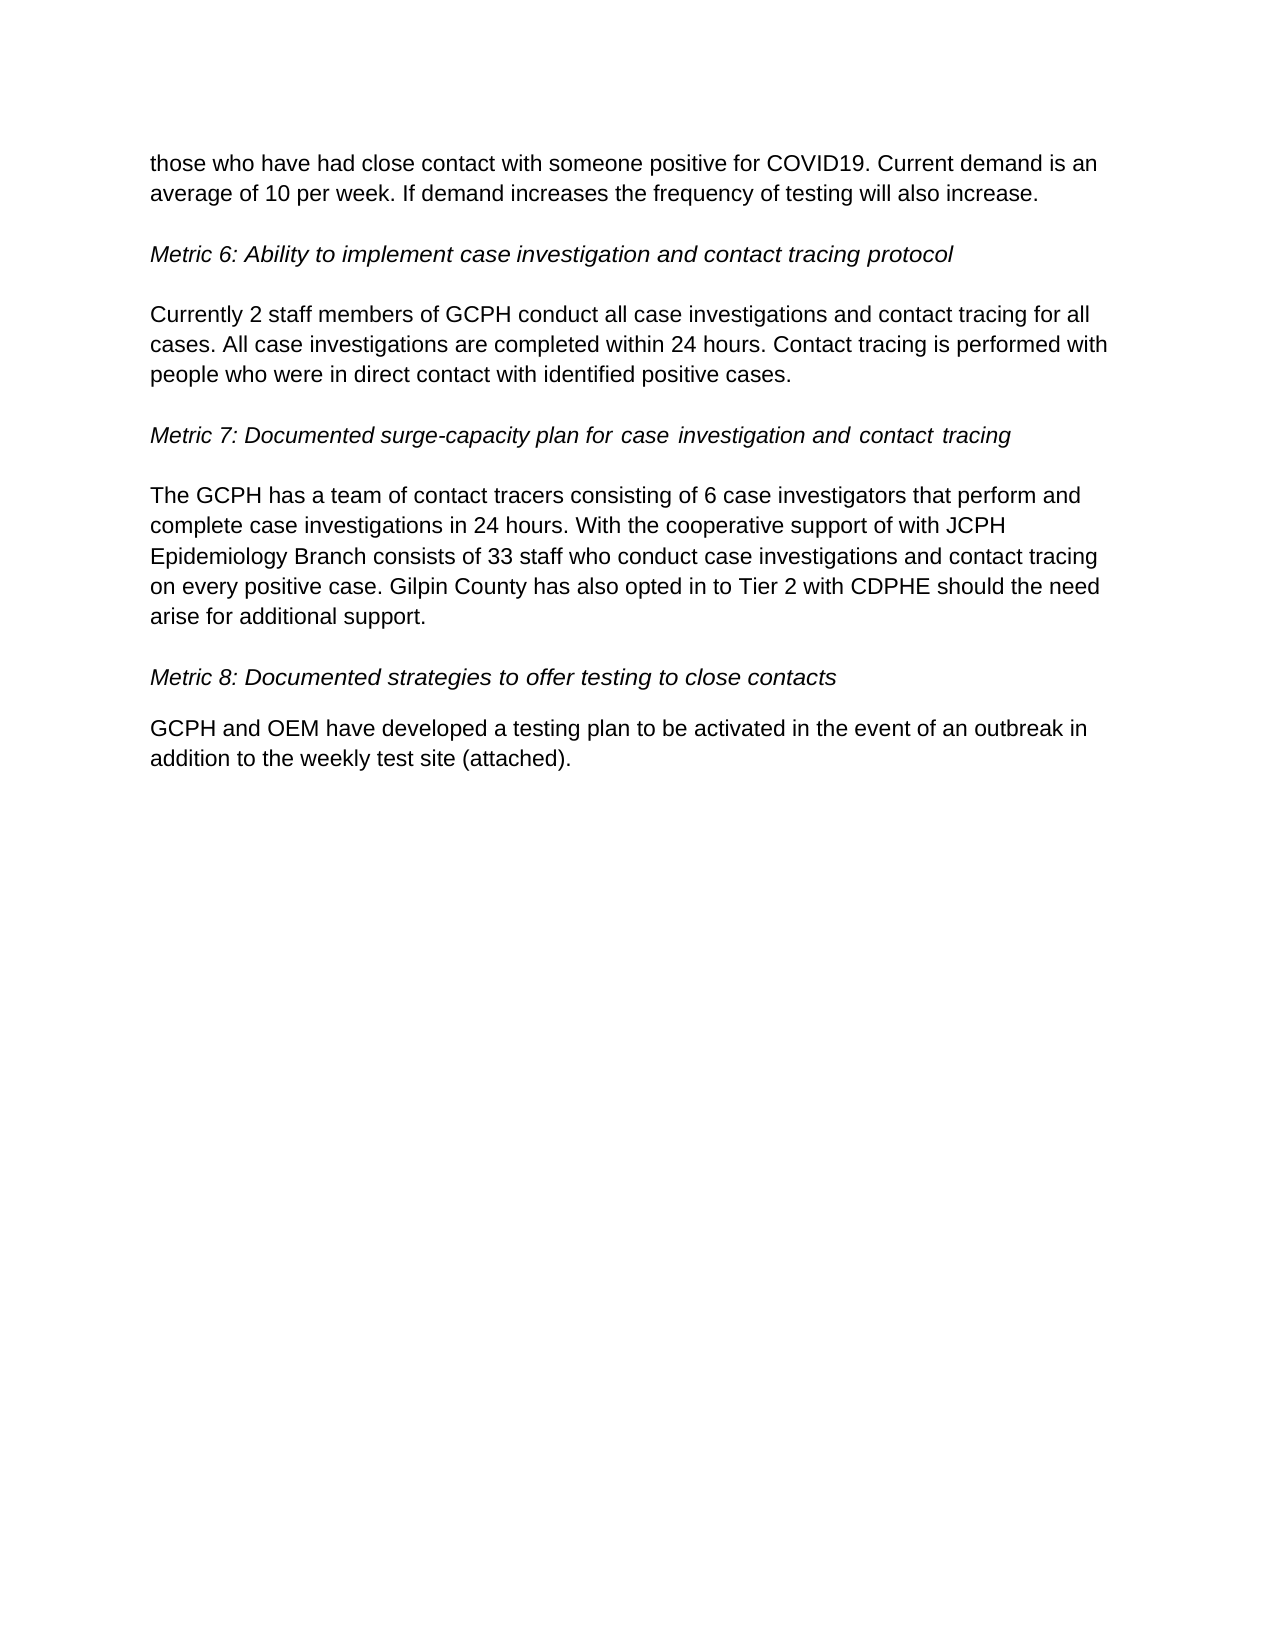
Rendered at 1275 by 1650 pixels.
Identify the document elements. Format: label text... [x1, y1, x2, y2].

text GCPH and OEM have developed a testing plan to be activated in the event of an outbreak in addition to the weekly test site (attached). [150, 714, 1125, 771]
text The GCPH has a team of contact tracers consisting of 6 case investigators that perform and complete case investigations in 24 hours. With the cooperative support of with JCPH Epidemiology Branch consists of 33 staff who conduct case investigations and contact tracing on every positive case. Gilpin County has also opted in to Tier 2 with CDPHE should the need arise for additional support. [150, 482, 1125, 629]
text Metric 6: Ability to implement case investigation and contact tracing protocol [150, 241, 1125, 267]
text Currently 2 staff members of GCPH conduct all case investigations and contact tracing for all cases. All case investigations are completed within 24 hours. Contact tracing is performed with people who were in direct contact with identified positive cases. [150, 301, 1125, 388]
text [150, 150, 1125, 207]
text Metric 8: Documented strategies to offer testing to close contacts [150, 663, 1125, 690]
text Metric 7: Documented surge-capacity plan for case investigation and contact tracing [150, 422, 1125, 448]
